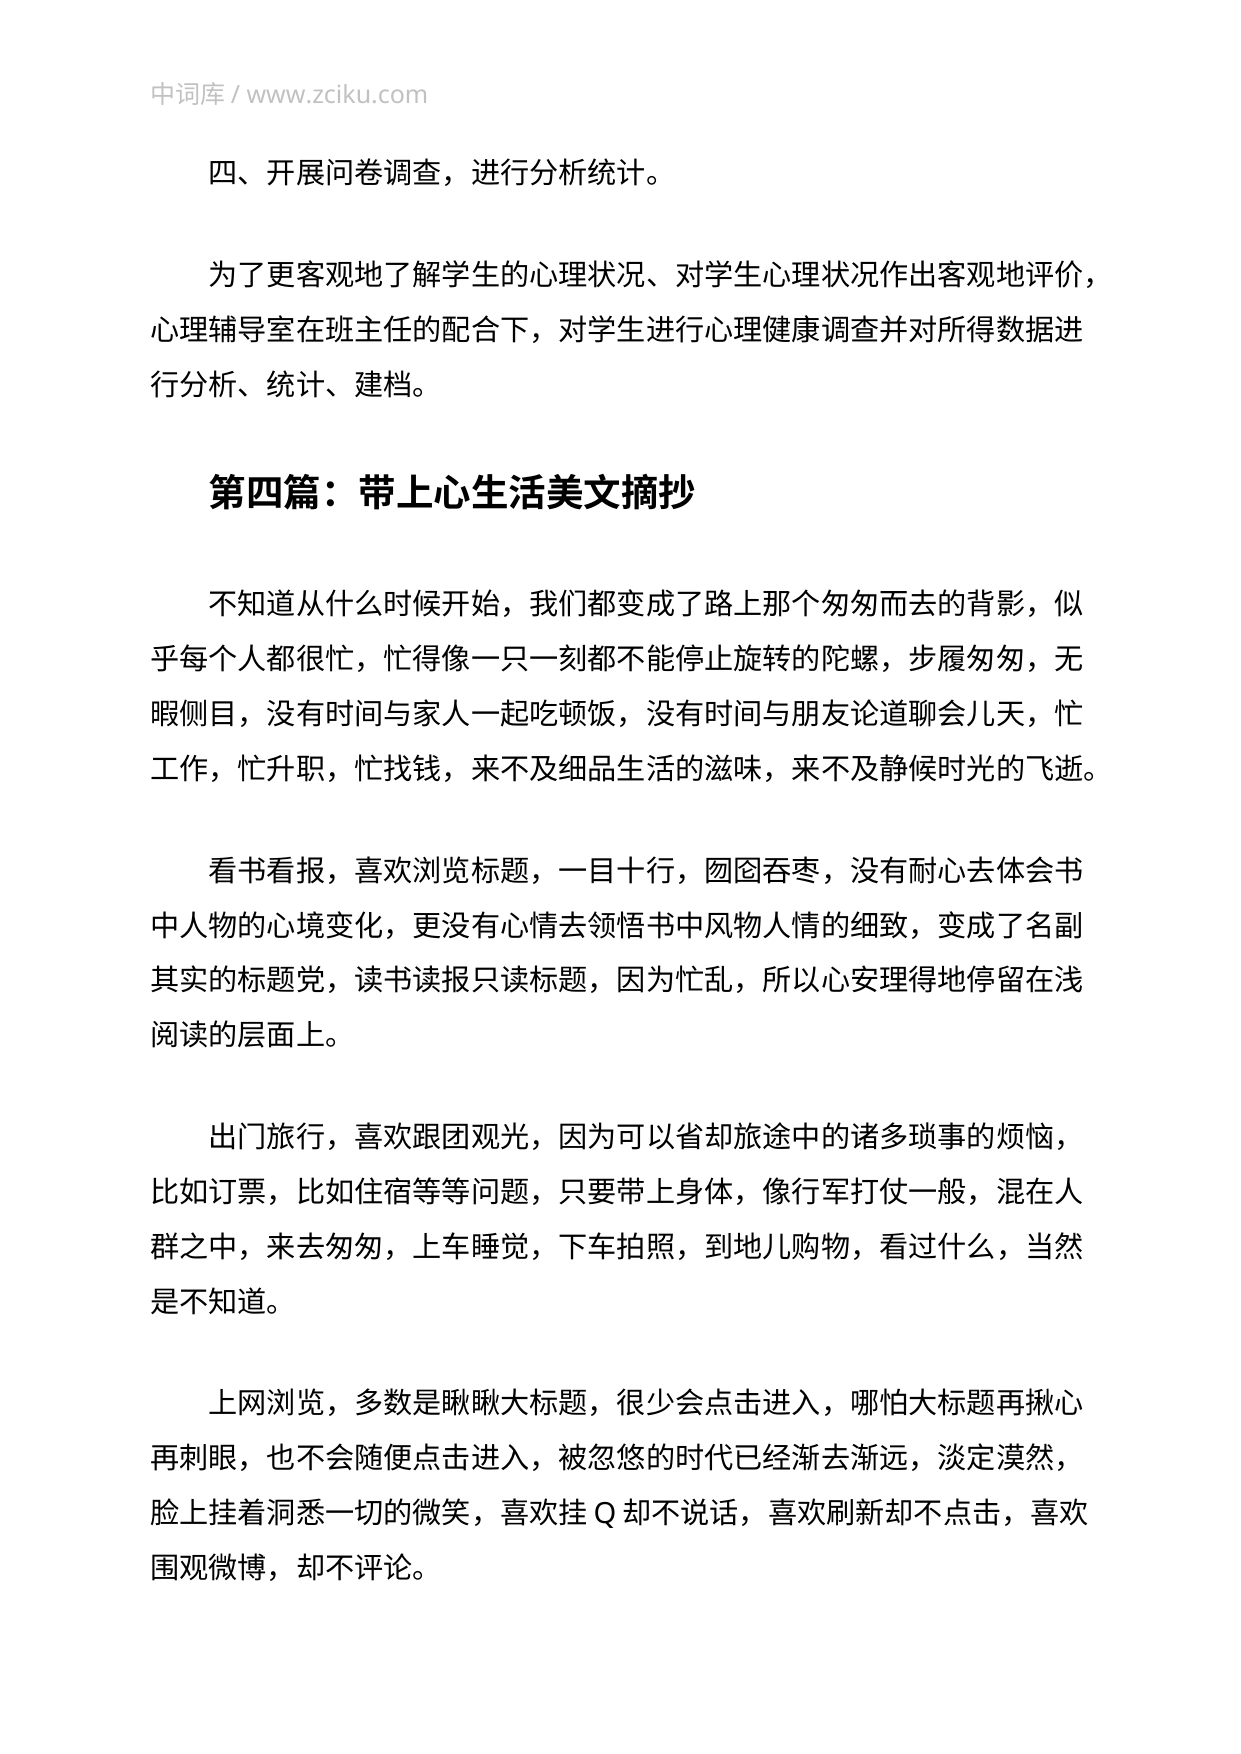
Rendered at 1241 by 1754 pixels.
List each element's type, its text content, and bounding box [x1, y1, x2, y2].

text 出门旅行，喜欢跟团观光，因为可以省却旅途中的诸多琐事的烦恼，比如订票，比如住宿等等问题，只要带上身体，像行军打仗一般，混在人群之中，来去匆匆，上车睡觉，下车拍照，到地儿购物，看过什么，当然是不知道。 [150, 1114, 1090, 1321]
text 不知道从什么时候开始，我们都变成了路上那个匆匆而去的背影，似乎每个人都很忙，忙得像一只一刻都不能停止旋转的陀螺，步履匆匆，无暇侧目，没有时间与家人一起吃顿饭，没有时间与朋友论道聊会儿天，忙工作，忙升职，忙找钱，来不及细品生活的滋味，来不及静候时光的飞逝。 [150, 581, 1090, 788]
text 第四篇：带上心生活美文摘抄 [150, 463, 1090, 518]
text 看书看报，喜欢浏览标题，一目十行，囫囵吞枣，没有耐心去体会书中人物的心境变化，更没有心情去领悟书中风物人情的细致，变成了名副其实的标题党，读书读报只读标题，因为忙乱，所以心安理得地停留在浅阅读的层面上。 [150, 847, 1090, 1054]
text 四、开展问卷调查，进行分析统计。 [150, 150, 1090, 192]
text 上网浏览，多数是瞅瞅大标题，很少会点击进入，哪怕大标题再揪心再刺眼，也不会随便点击进入，被忽悠的时代已经渐去渐远，淡定漠然，脸上挂着洞悉一切的微笑，喜欢挂Q却不说话，喜欢刷新却不点击，喜欢围观微博，却不评论。 [150, 1380, 1090, 1587]
text 为了更客观地了解学生的心理状况、对学生心理状况作出客观地评价，心理辅导室在班主任的配合下，对学生进行心理健康调查并对所得数据进行分析、统计、建档。 [150, 252, 1090, 404]
